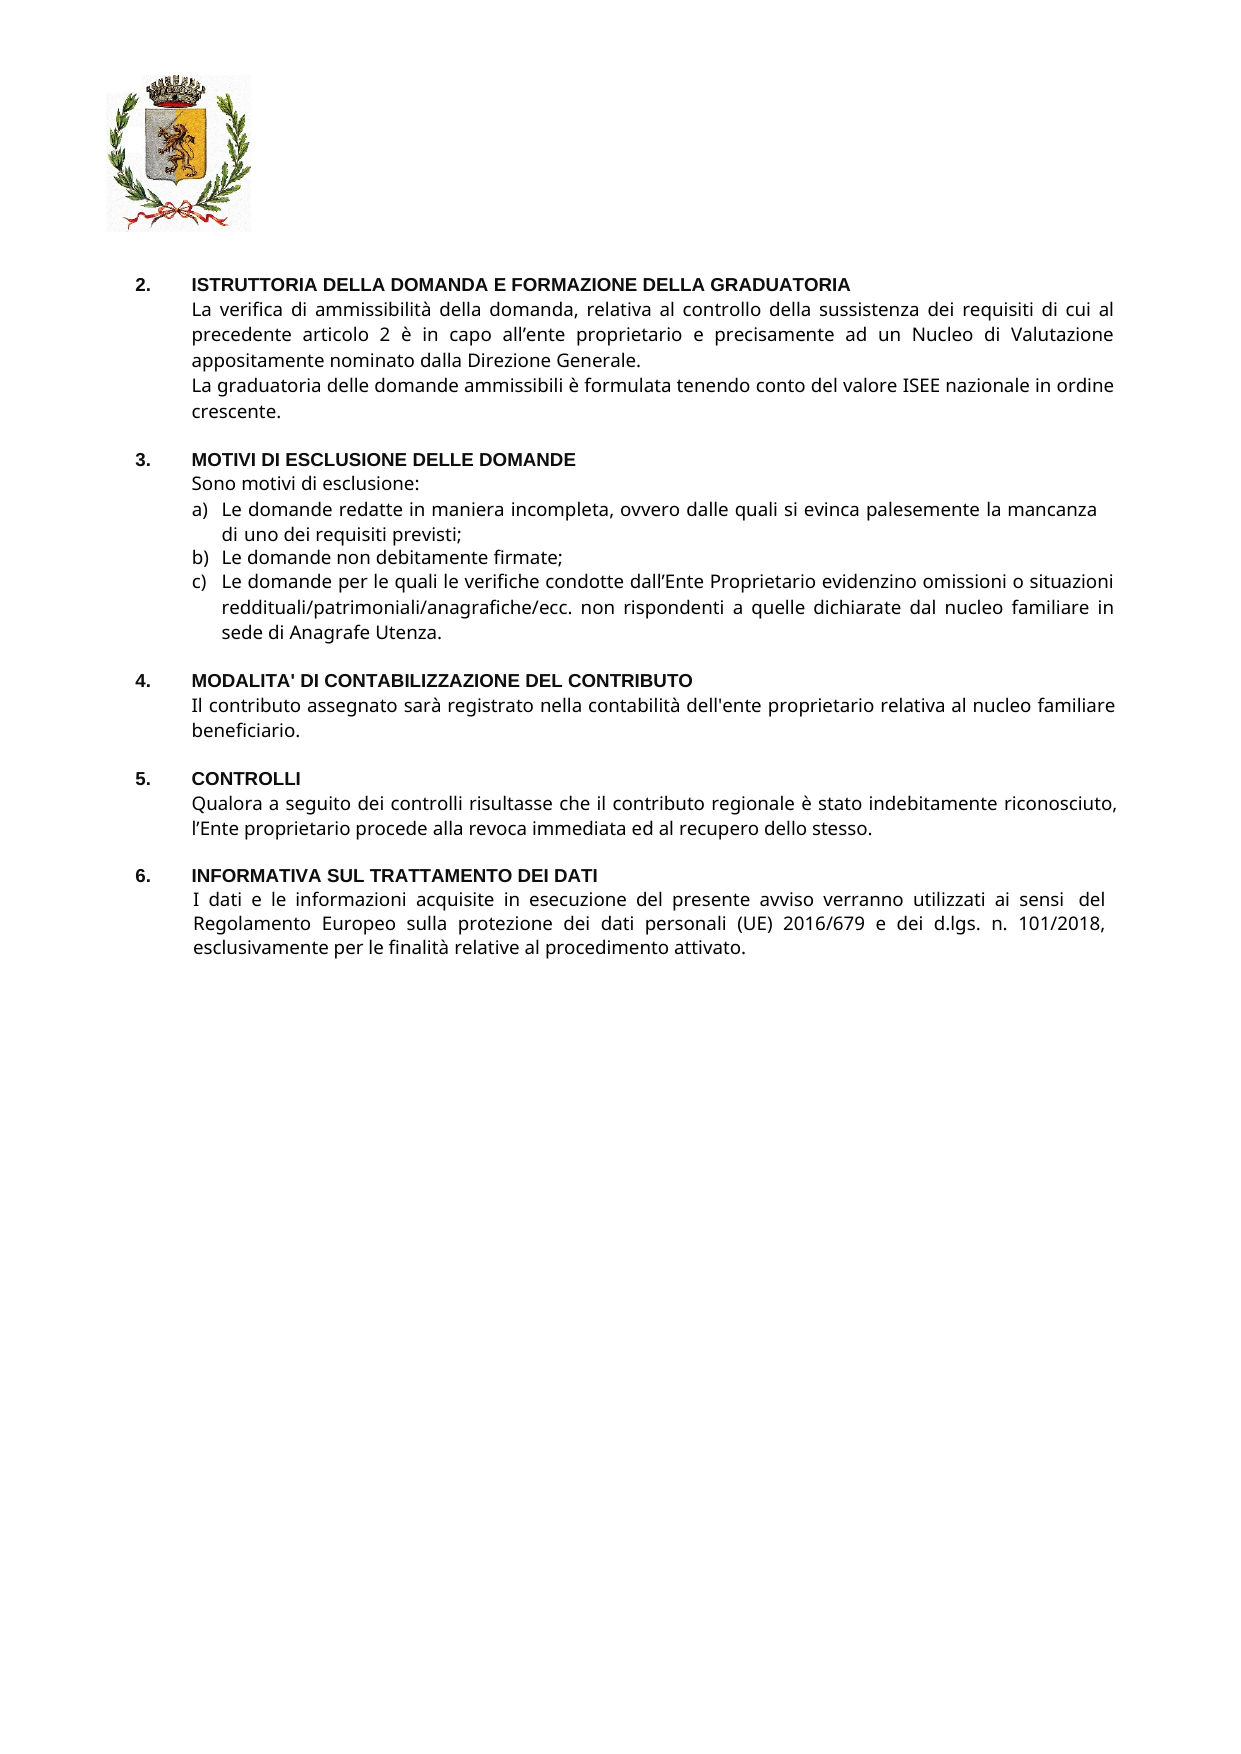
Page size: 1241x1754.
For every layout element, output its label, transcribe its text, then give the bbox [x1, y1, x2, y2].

list Le domande redatte in maniera incompleta, ovvero dalle quali si evinca palesemente la mancanza di uno dei requisiti previsti; [192, 496, 1115, 547]
subtitle MOTIVI DI ESCLUSIONE DELLE DOMANDE [135, 448, 1134, 470]
subtitle ISTRUTTORIA DELLA DOMANDA E FORMAZIONE DELLA GRADUATORIA [135, 274, 1134, 295]
text La graduatoria delle domande ammissibili è formulata tenendo conto del valore ISEE nazionale in ordine crescente. [191, 373, 1115, 424]
text Qualora a seguito dei controlli risultasse che il contributo regionale è stato indebitamente riconosciuto, l’Ente proprietario procede alla revoca immediata ed al recupero dello stesso. [191, 790, 1134, 841]
list Le domande per le quali le verifiche condotte dall’Ente Proprietario evidenzino omissioni o situazioni reddituali/patrimoniali/anagrafiche/ecc. non rispondenti a quelle dichiarate dal nucleo familiare in sede di Anagrafe Utenza. [192, 569, 1115, 645]
text Sono motivi di esclusione: [191, 470, 1134, 496]
subtitle MODALITA' DI CONTABILIZZAZIONE DEL CONTRIBUTO [135, 670, 1134, 692]
text Il contributo assegnato sarà registrato nella contabilità dell'ente proprietario relativa al nucleo familiare beneficiario. [191, 692, 1134, 743]
subtitle CONTROLLI [135, 768, 1134, 789]
picture [106, 75, 252, 232]
list Le domande non debitamente firmate; [192, 547, 1134, 569]
text La verifica di ammissibilità della domanda, relativa al controllo della sussistenza dei requisiti di cui al precedente articolo 2 è in capo all’ente proprietario e precisamente ad un Nucleo di Valutazione appositamente nominato dalla Direzione Generale. [191, 296, 1115, 373]
subtitle INFORMATIVA SUL TRATTAMENTO DEI DATI [135, 865, 1134, 887]
text I dati e le informazioni acquisite in esecuzione del presente avviso verranno utilizzati ai sensi del Regolamento Europeo sulla protezione dei dati personali (UE) 2016/679 e dei d.lgs. n. 101/2018, esclusivamente per le finalità relative al procedimento attivato. [193, 887, 1106, 960]
